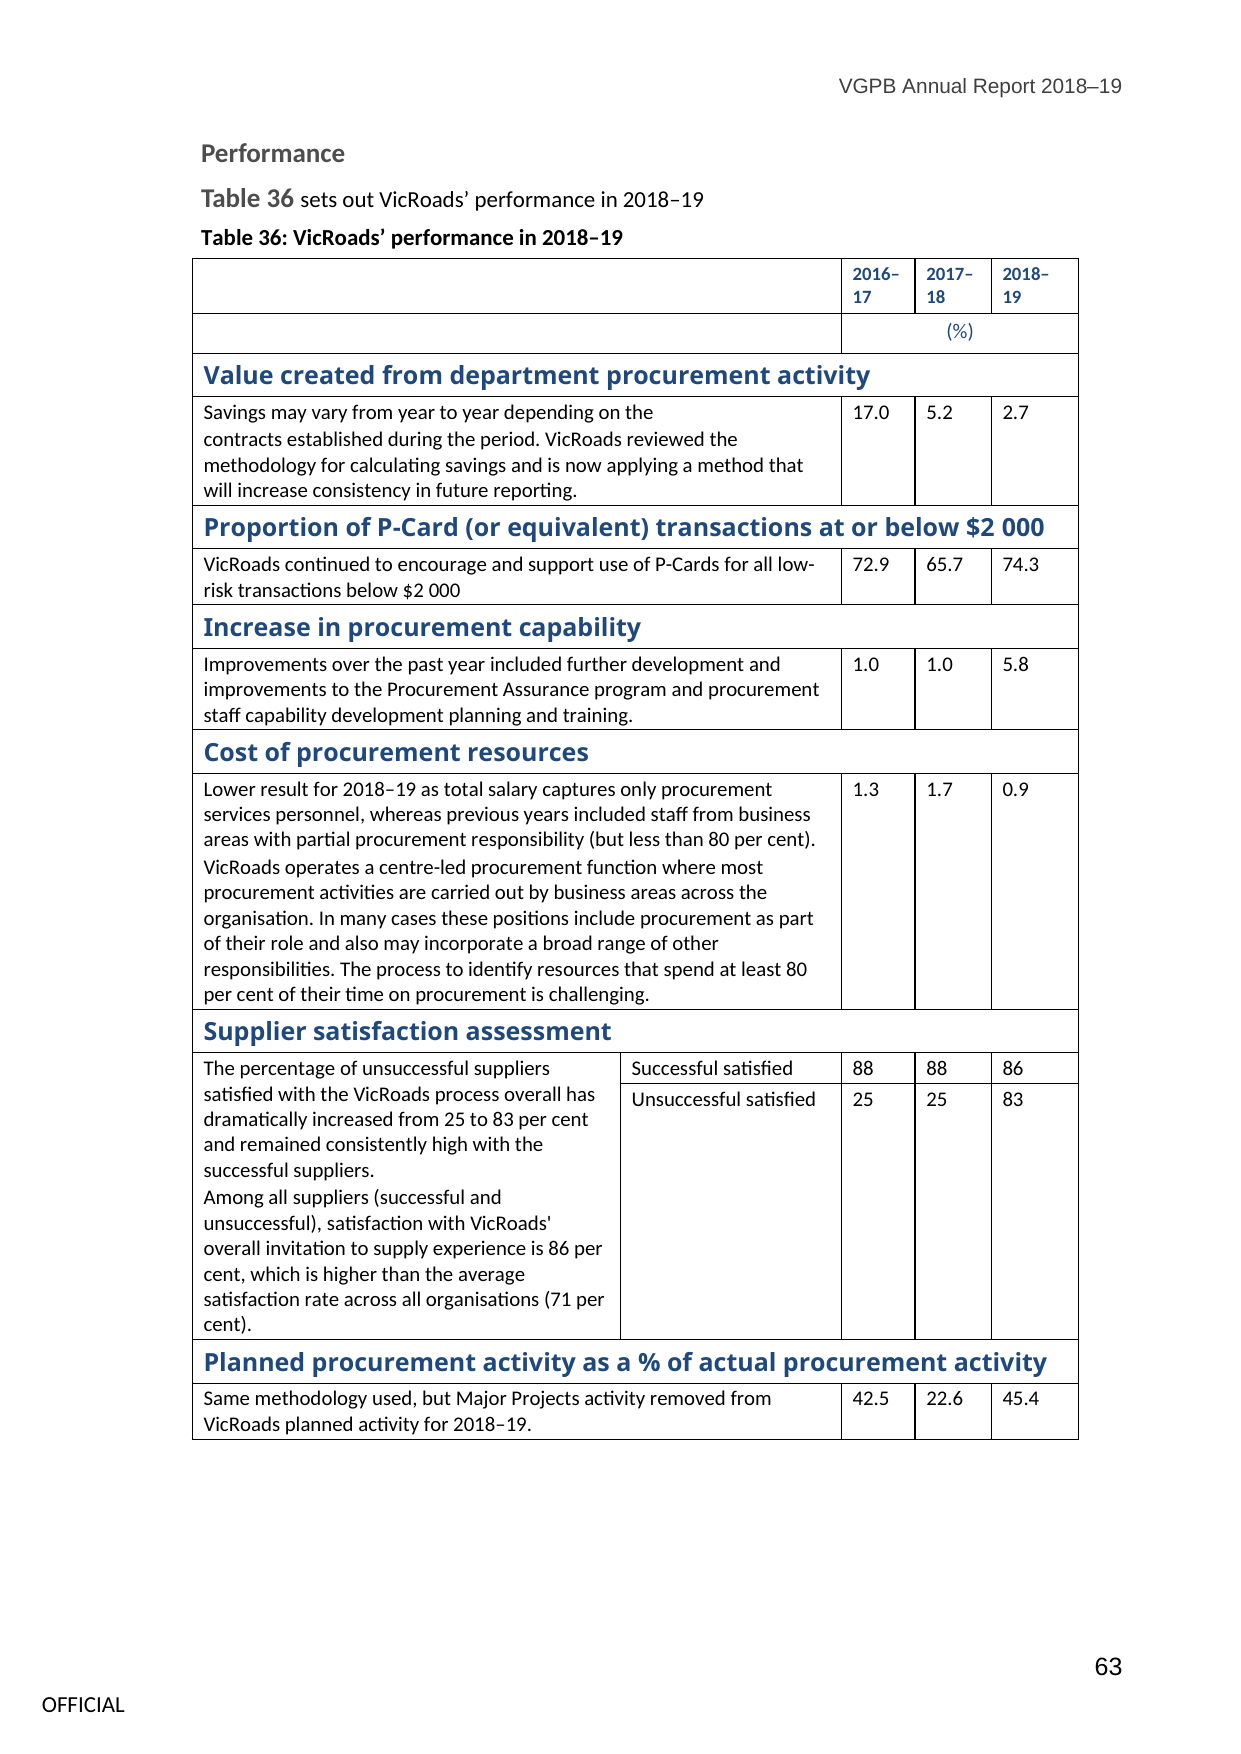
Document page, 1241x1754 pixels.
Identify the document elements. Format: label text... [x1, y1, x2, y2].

table_cell 86 [992, 1053, 1078, 1083]
table_cell [193, 314, 841, 352]
table_cell 72.9 [842, 549, 914, 604]
table_header 2017–18 [916, 259, 991, 313]
table_cell 0.9 [992, 774, 1078, 1009]
table_cell 2.7 [992, 397, 1078, 505]
text Table 36 sets out VicRoads’ performance in 2018–19 [201, 181, 1122, 214]
table_cell 22.6 [916, 1384, 991, 1438]
table_cell Supplier satisfaction assessment [193, 1010, 1078, 1052]
table_cell Successful satisfied [621, 1053, 841, 1083]
table_cell 5.8 [992, 649, 1078, 729]
table_cell Cost of procurement resources [193, 730, 1078, 773]
table_cell Unsuccessful satisfied [621, 1084, 841, 1339]
table_cell 1.3 [842, 774, 914, 1009]
table_cell 1.0 [916, 649, 991, 729]
table_cell Value created from department procurement activity [193, 354, 1078, 396]
table_cell 5.2 [916, 397, 991, 505]
table_cell 42.5 [842, 1384, 914, 1438]
table_cell Savings may vary from year to year depending on the contracts established during the period. VicRoads reviewed the methodology for calculating savings and is now applying a method that will increase consistency in future reporting. [193, 397, 841, 505]
table_cell 1.7 [916, 774, 991, 1009]
subtitle Performance [201, 139, 1122, 169]
table_cell Proportion of P-Card (or equivalent) transactions at or below $2 000 [193, 506, 1078, 548]
table_header 2018–19 [992, 259, 1078, 313]
table_header 2016–17 [842, 259, 914, 313]
table_cell 65.7 [916, 549, 991, 604]
table_cell Same methodology used, but Major Projects activity removed from VicRoads planned activity for 2018–19. [193, 1384, 841, 1438]
table_cell Lower result for 2018–19 as total salary captures only procurement services personnel, whereas previous years included staff from business areas with partial procurement responsibility (but less than 80 per cent). VicRoads operates a centre-led procurement function where most procurement activities are carried out by business areas across the organisation. In many cases these positions include procurement as part of their role and also may incorporate a broad range of other responsibilities. The process to identify resources that spend at least 80 per cent of their time on procurement is challenging. [193, 774, 841, 1009]
table_cell 17.0 [842, 397, 914, 505]
table_cell 88 [916, 1053, 991, 1083]
table_cell 83 [992, 1084, 1078, 1339]
table_cell 88 [842, 1053, 914, 1083]
table_cell 74.3 [992, 549, 1078, 604]
table_cell VicRoads continued to encourage and support use of P-Cards for all low-risk transactions below $2 000 [193, 549, 841, 604]
table_cell 1.0 [842, 649, 914, 729]
table_cell The percentage of unsuccessful suppliers satisfied with the VicRoads process overall has dramatically increased from 25 to 83 per cent and remained consistently high with the successful suppliers. Among all suppliers (successful and unsuccessful), satisfaction with VicRoads' overall invitation to supply experience is 86 per cent, which is higher than the average satisfaction rate across all organisations (71 per cent). [193, 1053, 620, 1339]
table_cell (%) [842, 314, 1078, 352]
text Table 36: VicRoads’ performance in 2018–19 [201, 224, 1122, 251]
table_cell 45.4 [992, 1384, 1078, 1438]
table_cell Planned procurement activity as a % of actual procurement activity [193, 1340, 1078, 1382]
table_cell 25 [916, 1084, 991, 1339]
table_header [193, 259, 841, 313]
table_cell Increase in procurement capability [193, 605, 1078, 648]
table_cell 25 [842, 1084, 914, 1339]
table_cell Improvements over the past year included further development and improvements to the Procurement Assurance program and procurement staff capability development planning and training. [193, 649, 841, 729]
